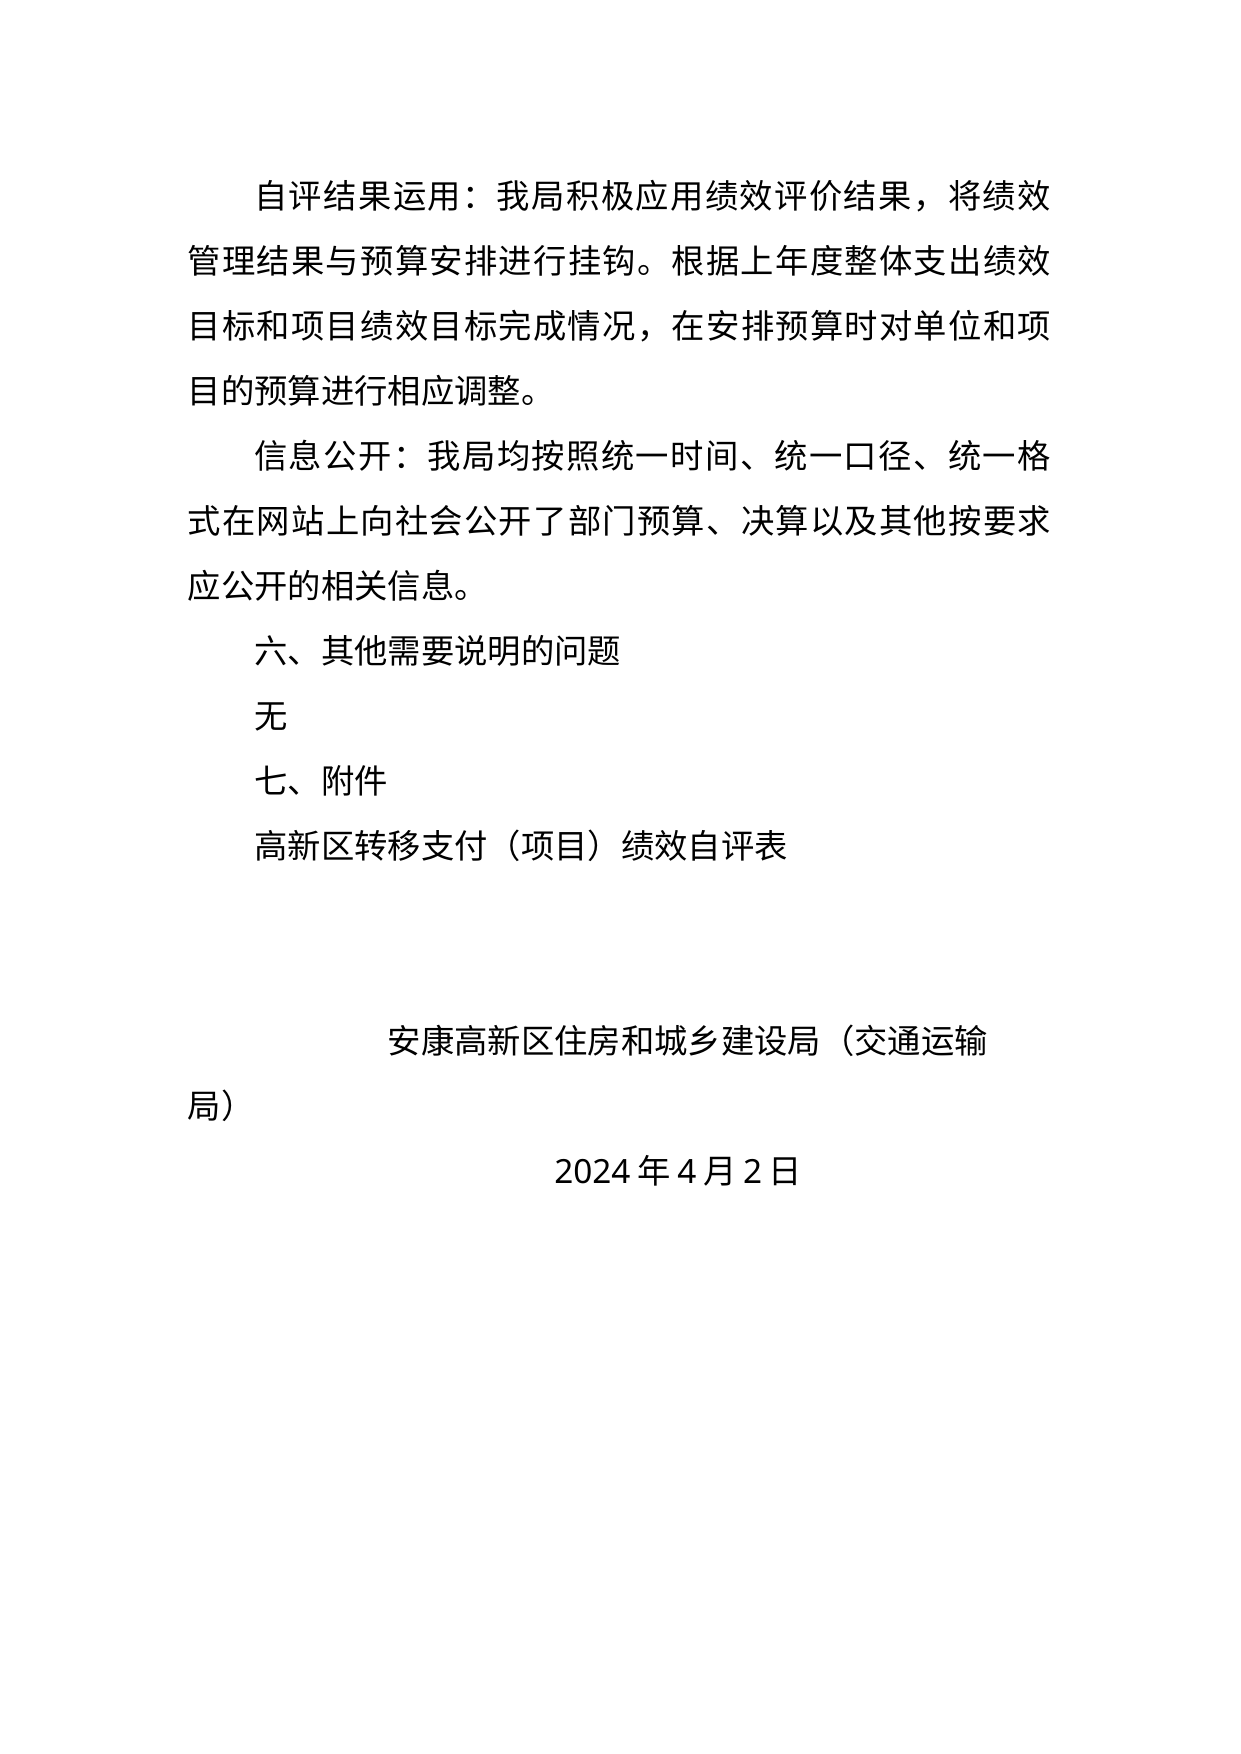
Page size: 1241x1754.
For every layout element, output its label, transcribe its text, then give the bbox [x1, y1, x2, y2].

list 高新区转移支付（项目）绩效自评表 [187, 812, 1053, 877]
text 七、附件 [187, 747, 1053, 812]
text 自评结果运用：我局积极应用绩效评价结果，将绩效管理结果与预算安排进行挂钩。根据上年度整体支出绩效目标和项目绩效目标完成情况，在安排预算时对单位和项目的预算进行相应调整。 [187, 162, 1053, 422]
text 无 [187, 682, 1053, 747]
text 六、其他需要说明的问题 [187, 617, 1053, 682]
text 信息公开：我局均按照统一时间、统一口径、统一格式在网站上向社会公开了部门预算、决算以及其他按要求应公开的相关信息。 [187, 422, 1053, 617]
list 安康高新区住房和城乡建设局（交通运输局） [187, 1007, 1053, 1137]
list 2024年4月2日 [187, 1137, 1053, 1202]
